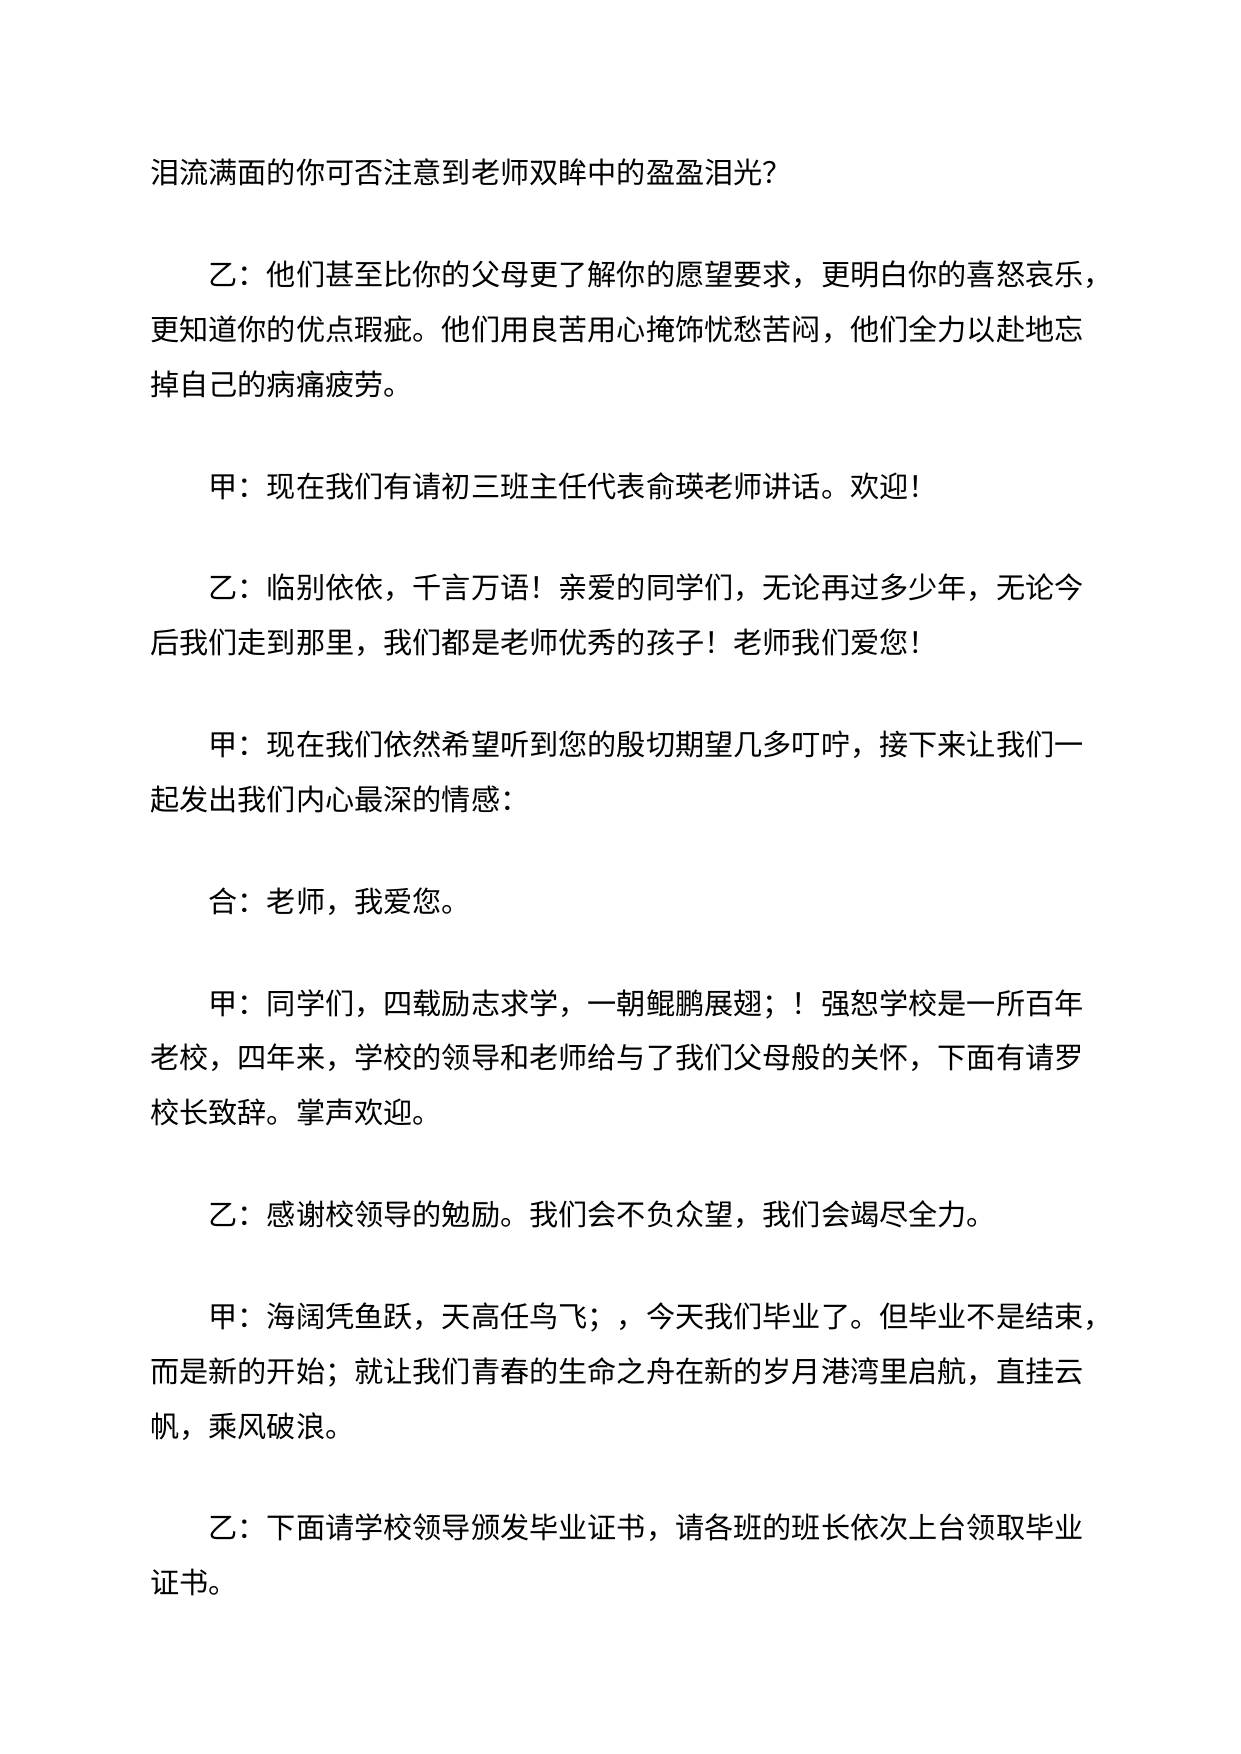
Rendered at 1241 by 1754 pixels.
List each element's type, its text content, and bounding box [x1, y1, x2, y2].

text 乙：临别依依，千言万语！亲爱的同学们，无论再过多少年，无论今后我们走到那里，我们都是老师优秀的孩子！老师我们爱您！ [150, 565, 1090, 662]
text 甲：现在我们依然希望听到您的殷切期望几多叮咛，接下来让我们一起发出我们内心最深的情感： [150, 722, 1090, 819]
text 合：老师，我爱您。 [150, 878, 1090, 921]
text 甲：同学们，四载励志求学，一朝鲲鹏展翅；！强恕学校是一所百年老校，四年来，学校的领导和老师给与了我们父母般的关怀，下面有请罗校长致辞。掌声欢迎。 [150, 980, 1090, 1132]
text 乙：下面请学校领导颁发毕业证书，请各班的班长依次上台领取毕业证书。 [150, 1505, 1090, 1602]
text 甲：现在我们有请初三班主任代表俞瑛老师讲话。欢迎！ [150, 463, 1090, 506]
text 甲：海阔凭鱼跃，天高任鸟飞；，今天我们毕业了。但毕业不是结束，而是新的开始；就让我们青春的生命之舟在新的岁月港湾里启航，直挂云帆，乘风破浪。 [150, 1293, 1090, 1446]
text 乙：他们甚至比你的父母更了解你的愿望要求，更明白你的喜怒哀乐，更知道你的优点瑕疵。他们用良苦用心掩饰忧愁苦闷，他们全力以赴地忘掉自己的病痛疲劳。 [150, 252, 1090, 404]
text 乙：感谢校领导的勉励。我们会不负众望，我们会竭尽全力。 [150, 1192, 1090, 1234]
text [150, 150, 1090, 192]
